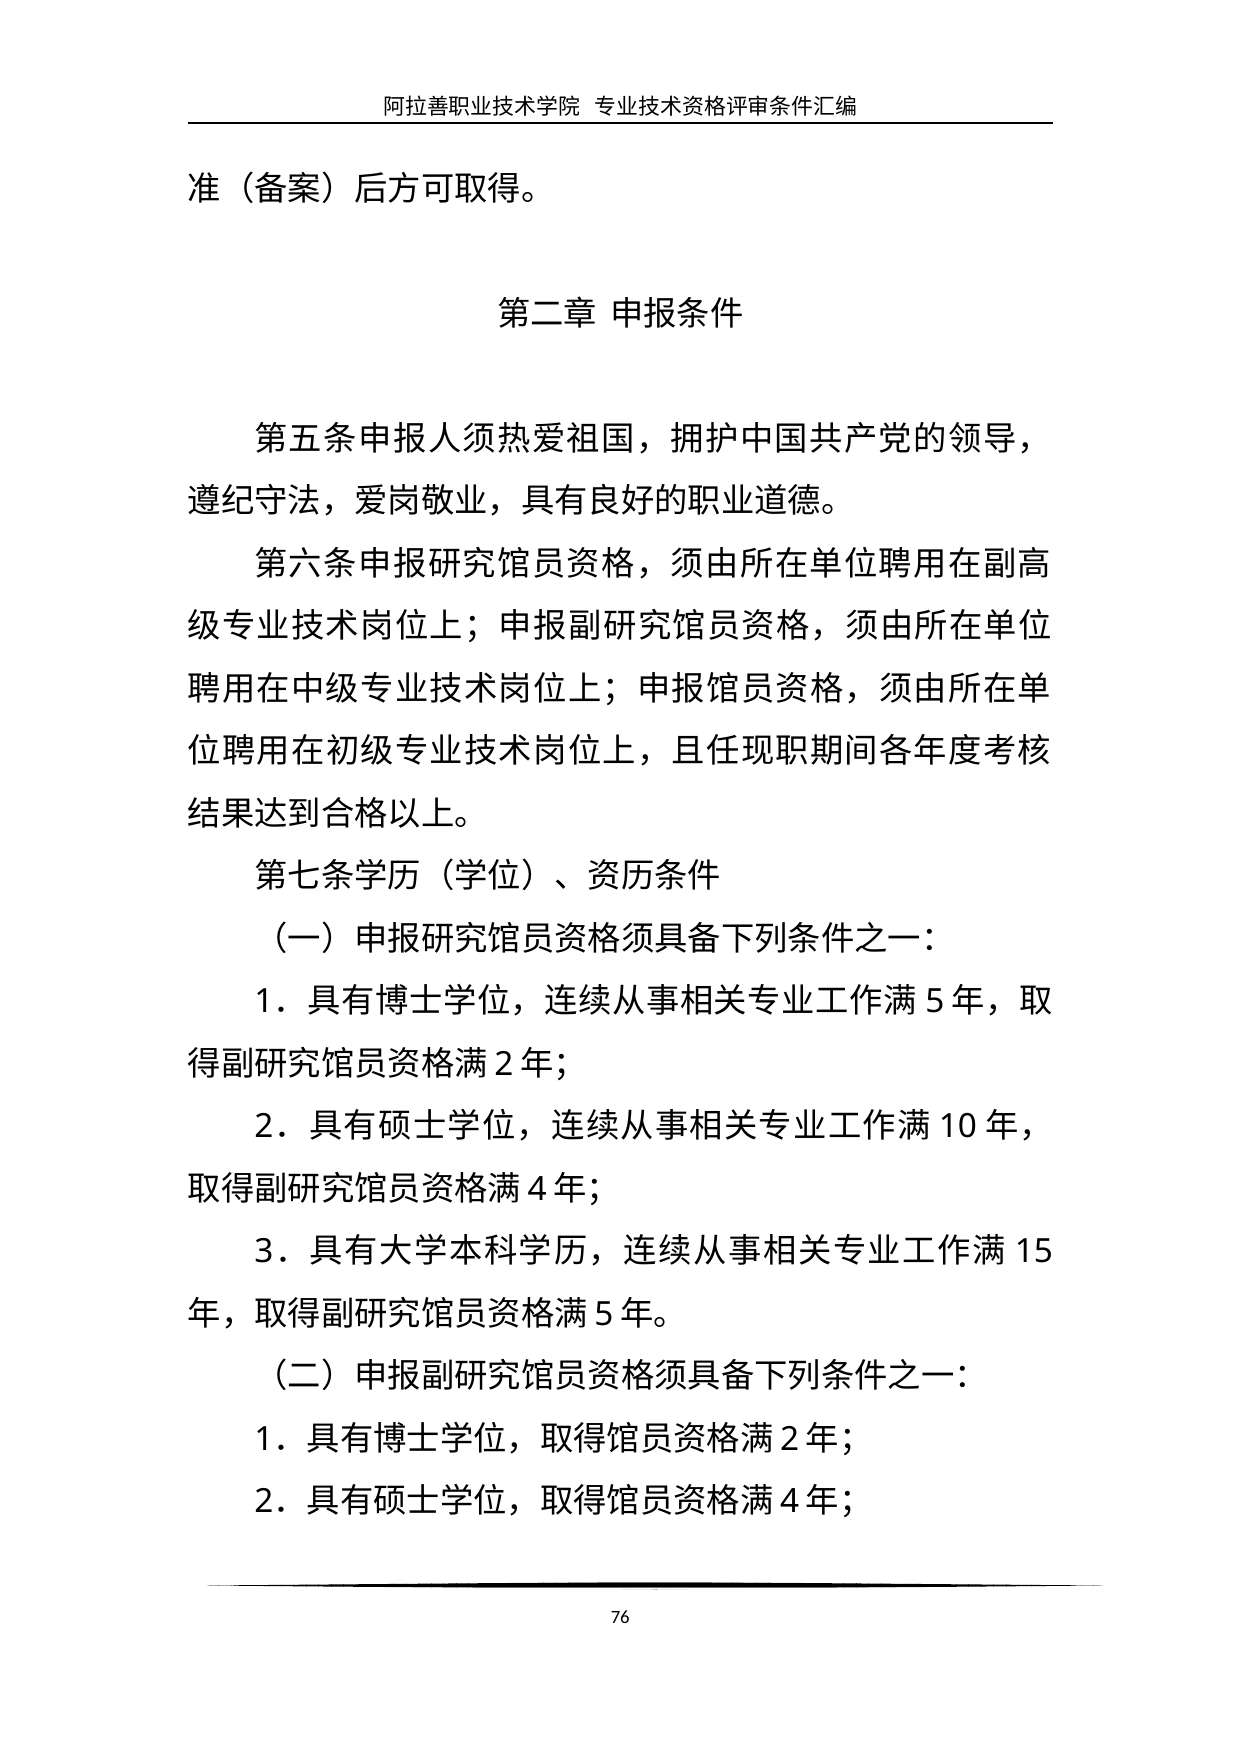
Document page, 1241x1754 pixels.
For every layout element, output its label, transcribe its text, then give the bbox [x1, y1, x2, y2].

text 第二章 申报条件 [187, 275, 1053, 337]
text 第六条申报研究馆员资格，须由所在单位聘用在副高级专业技术岗位上；申报副研究馆员资格，须由所在单位聘用在中级专业技术岗位上；申报馆员资格，须由所在单位聘用在初级专业技术岗位上，且任现职期间各年度考核结果达到合格以上。 [187, 525, 1053, 837]
text 第四条图书资料专业高（中）级专业技术资格，通过专家评审委员会评审，由自治区人力资源和社会保障厅核准（备案）后方可取得。 [187, 150, 1053, 212]
text 3．具有大学本科学历，连续从事相关专业工作满15年，取得副研究馆员资格满5年。 [187, 1212, 1053, 1337]
text 2．具有硕士学位，连续从事相关专业工作满10年，取得副研究馆员资格满4年； [187, 1087, 1053, 1212]
text 1．具有博士学位，取得馆员资格满2年； [187, 1400, 1053, 1462]
text （一）申报研究馆员资格须具备下列条件之一： [187, 900, 1053, 962]
text 第五条申报人须热爱祖国，拥护中国共产党的领导，遵纪守法，爱岗敬业，具有良好的职业道德。 [187, 400, 1053, 525]
text （二）申报副研究馆员资格须具备下列条件之一： [187, 1337, 1053, 1400]
picture [206, 1581, 1104, 1590]
text 1．具有博士学位，连续从事相关专业工作满5年，取得副研究馆员资格满2年； [187, 962, 1053, 1087]
text 2．具有硕士学位，取得馆员资格满4年； [187, 1462, 1053, 1525]
text 第七条学历（学位）、资历条件 [187, 837, 1053, 900]
